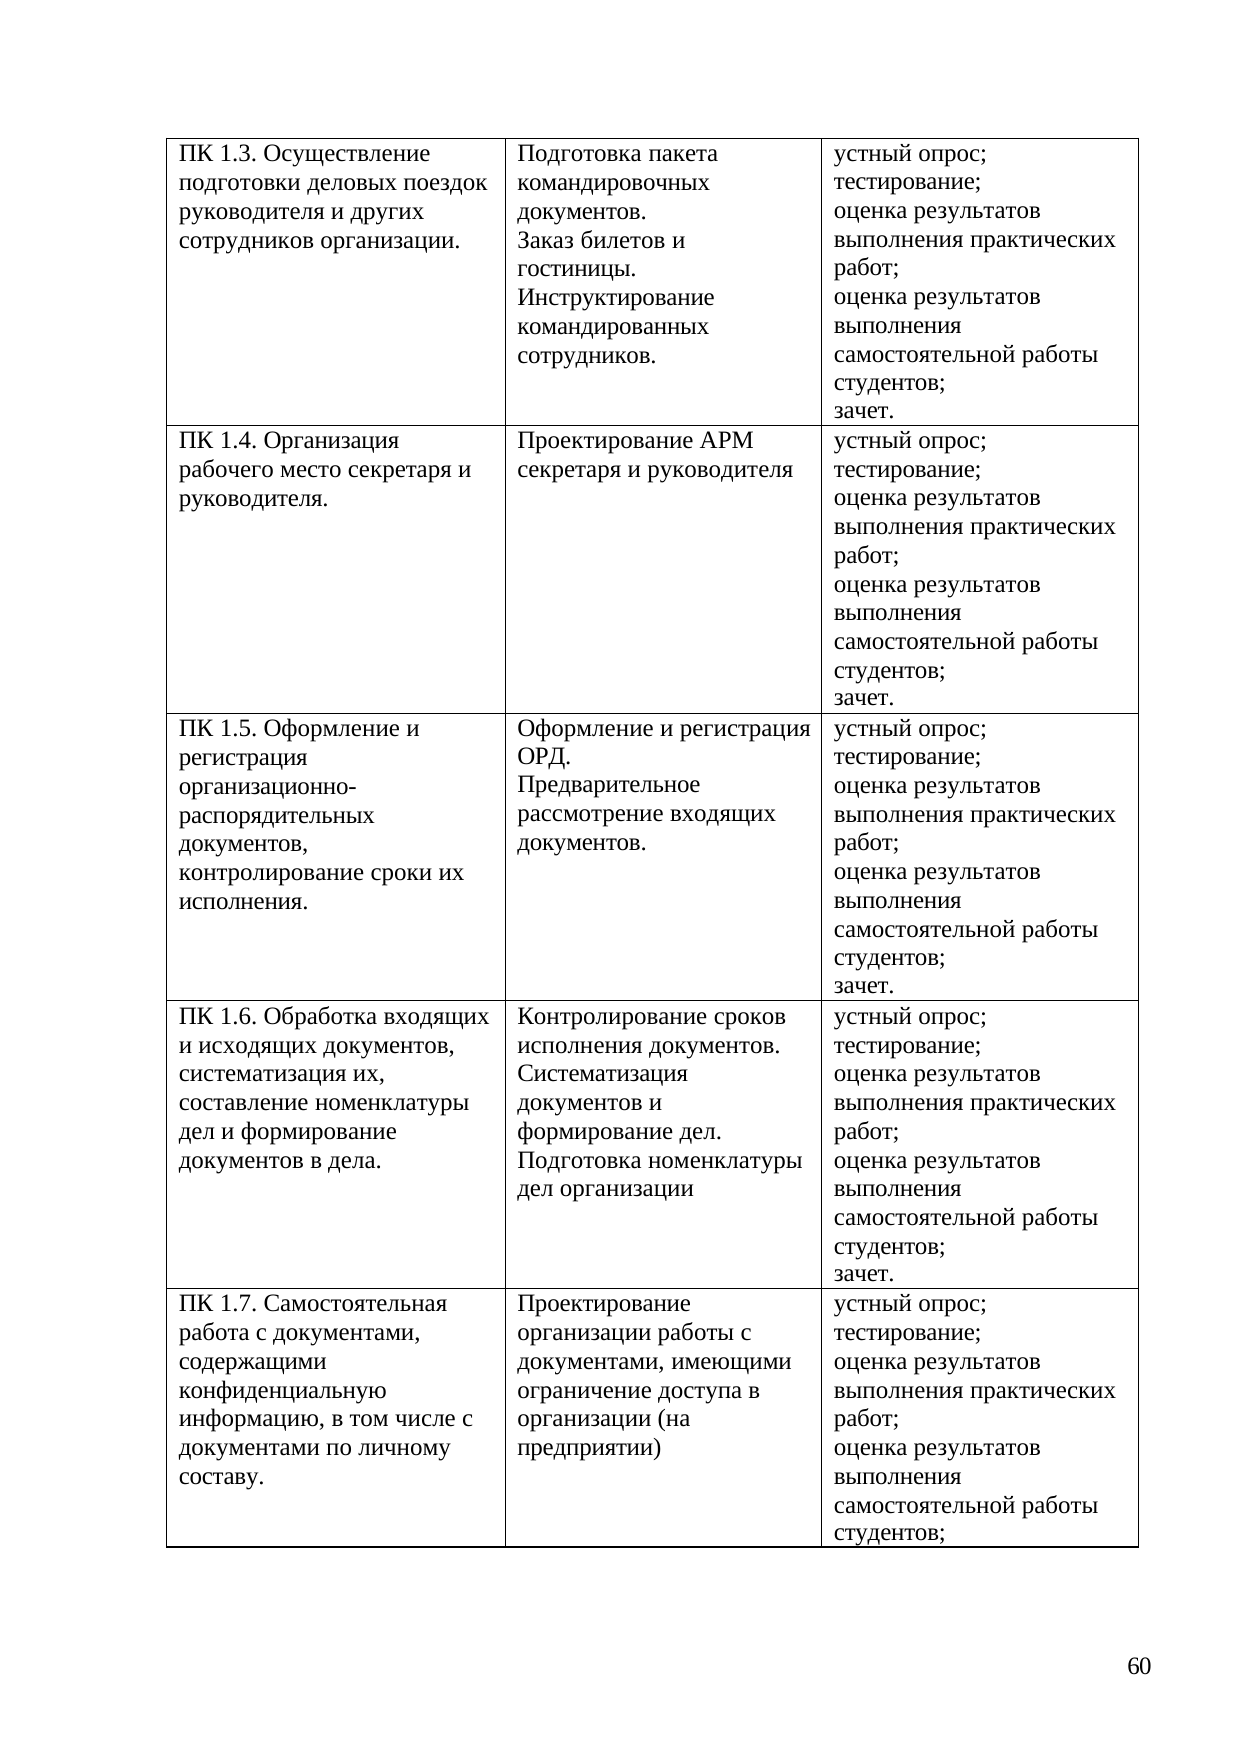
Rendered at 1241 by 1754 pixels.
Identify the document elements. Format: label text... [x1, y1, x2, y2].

table_cell ПК 1.6. Обработка входящих и исходящих документов, систематизация их, составление номенклатуры дел и формирование документов в дела. [167, 1001, 505, 1287]
table_cell устный опрос; тестирование; оценка результатов выполнения практических работ; оценка результатов выполнения самостоятельной работы студентов; зачет. [822, 139, 1138, 425]
table_cell ПК 1.7. Самостоятельная работа с документами, содержащими конфиденциальную информацию, в том числе с документами по личному составу. [167, 1289, 505, 1546]
table_cell ПК 1.4. Организация рабочего место секретаря и руководителя. [167, 426, 505, 712]
table_cell ПК 1.5. Оформление и регистрация организационно- распорядительных документов, контролирование сроки их исполнения. [167, 714, 505, 1000]
table_cell устный опрос; тестирование; оценка результатов выполнения практических работ; оценка результатов выполнения самостоятельной работы студентов; зачет. [822, 714, 1138, 1000]
table_cell ПК 1.3. Осуществление подготовки деловых поездок руководителя и других сотрудников организации. [167, 139, 505, 425]
table_cell Проектирование организации работы с документами, имеющими ограничение доступа в организации (на предприятии) [506, 1289, 821, 1546]
table_cell устный опрос; тестирование; оценка результатов выполнения практических работ; оценка результатов выполнения самостоятельной работы студентов; зачет. [822, 1001, 1138, 1287]
table_cell Контролирование сроков исполнения документов. Систематизация документов и формирование дел. Подготовка номенклатуры дел организации [506, 1001, 821, 1287]
table_cell устный опрос; тестирование; оценка результатов выполнения практических работ; оценка результатов выполнения самостоятельной работы студентов; зачет. [822, 426, 1138, 712]
table_cell Оформление и регистрация ОРД. Предварительное рассмотрение входящих документов. [506, 714, 821, 1000]
table_cell устный опрос; тестирование; оценка результатов выполнения практических работ; оценка результатов выполнения самостоятельной работы студентов; [822, 1289, 1138, 1546]
table_cell Проектирование АРМ секретаря и руководителя [506, 426, 821, 712]
table_cell Подготовка пакета командировочных документов. Заказ билетов и гостиницы. Инструктирование командированных сотрудников. [506, 139, 821, 425]
